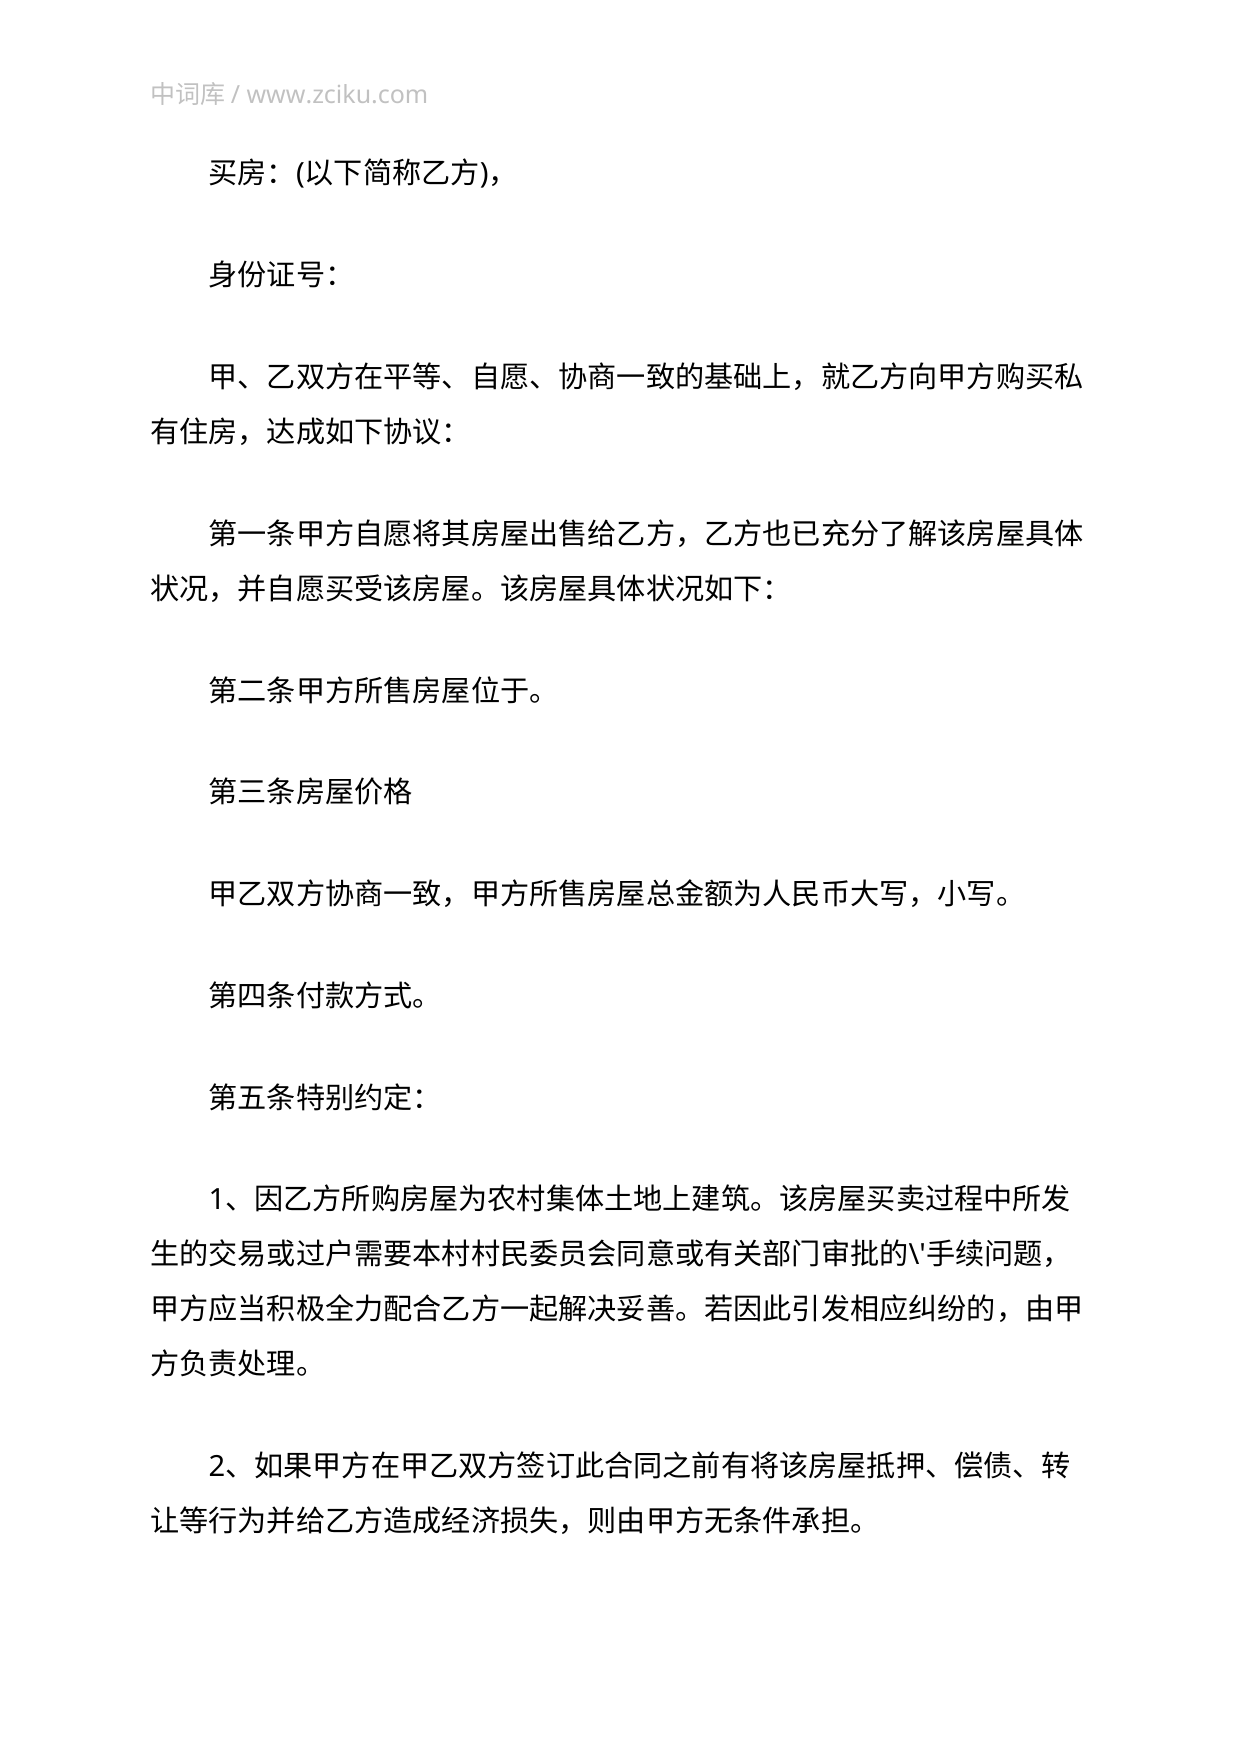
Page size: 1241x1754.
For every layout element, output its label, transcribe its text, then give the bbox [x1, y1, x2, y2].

text 第四条付款方式。 [150, 972, 1090, 1015]
text 2、如果甲方在甲乙双方签订此合同之前有将该房屋抵押、偿债、转让等行为并给乙方造成经济损失，则由甲方无条件承担。 [150, 1443, 1090, 1540]
text 第一条甲方自愿将其房屋出售给乙方，乙方也已充分了解该房屋具体状况，并自愿买受该房屋。该房屋具体状况如下： [150, 510, 1090, 608]
text 第二条甲方所售房屋位于。 [150, 667, 1090, 709]
text 买房：(以下简称乙方)， [150, 150, 1090, 192]
text 第五条特别约定： [150, 1074, 1090, 1116]
text 第三条房屋价格 [150, 769, 1090, 811]
text 甲乙双方协商一致，甲方所售房屋总金额为人民币大写，小写。 [150, 871, 1090, 913]
text 1、因乙方所购房屋为农村集体土地上建筑。该房屋买卖过程中所发生的交易或过户需要本村村民委员会同意或有关部门审批的\'手续问题，甲方应当积极全力配合乙方一起解决妥善。若因此引发相应纠纷的，由甲方负责处理。 [150, 1176, 1090, 1383]
text 身份证号： [150, 252, 1090, 294]
text 甲、乙双方在平等、自愿、协商一致的基础上，就乙方向甲方购买私有住房，达成如下协议： [150, 354, 1090, 451]
